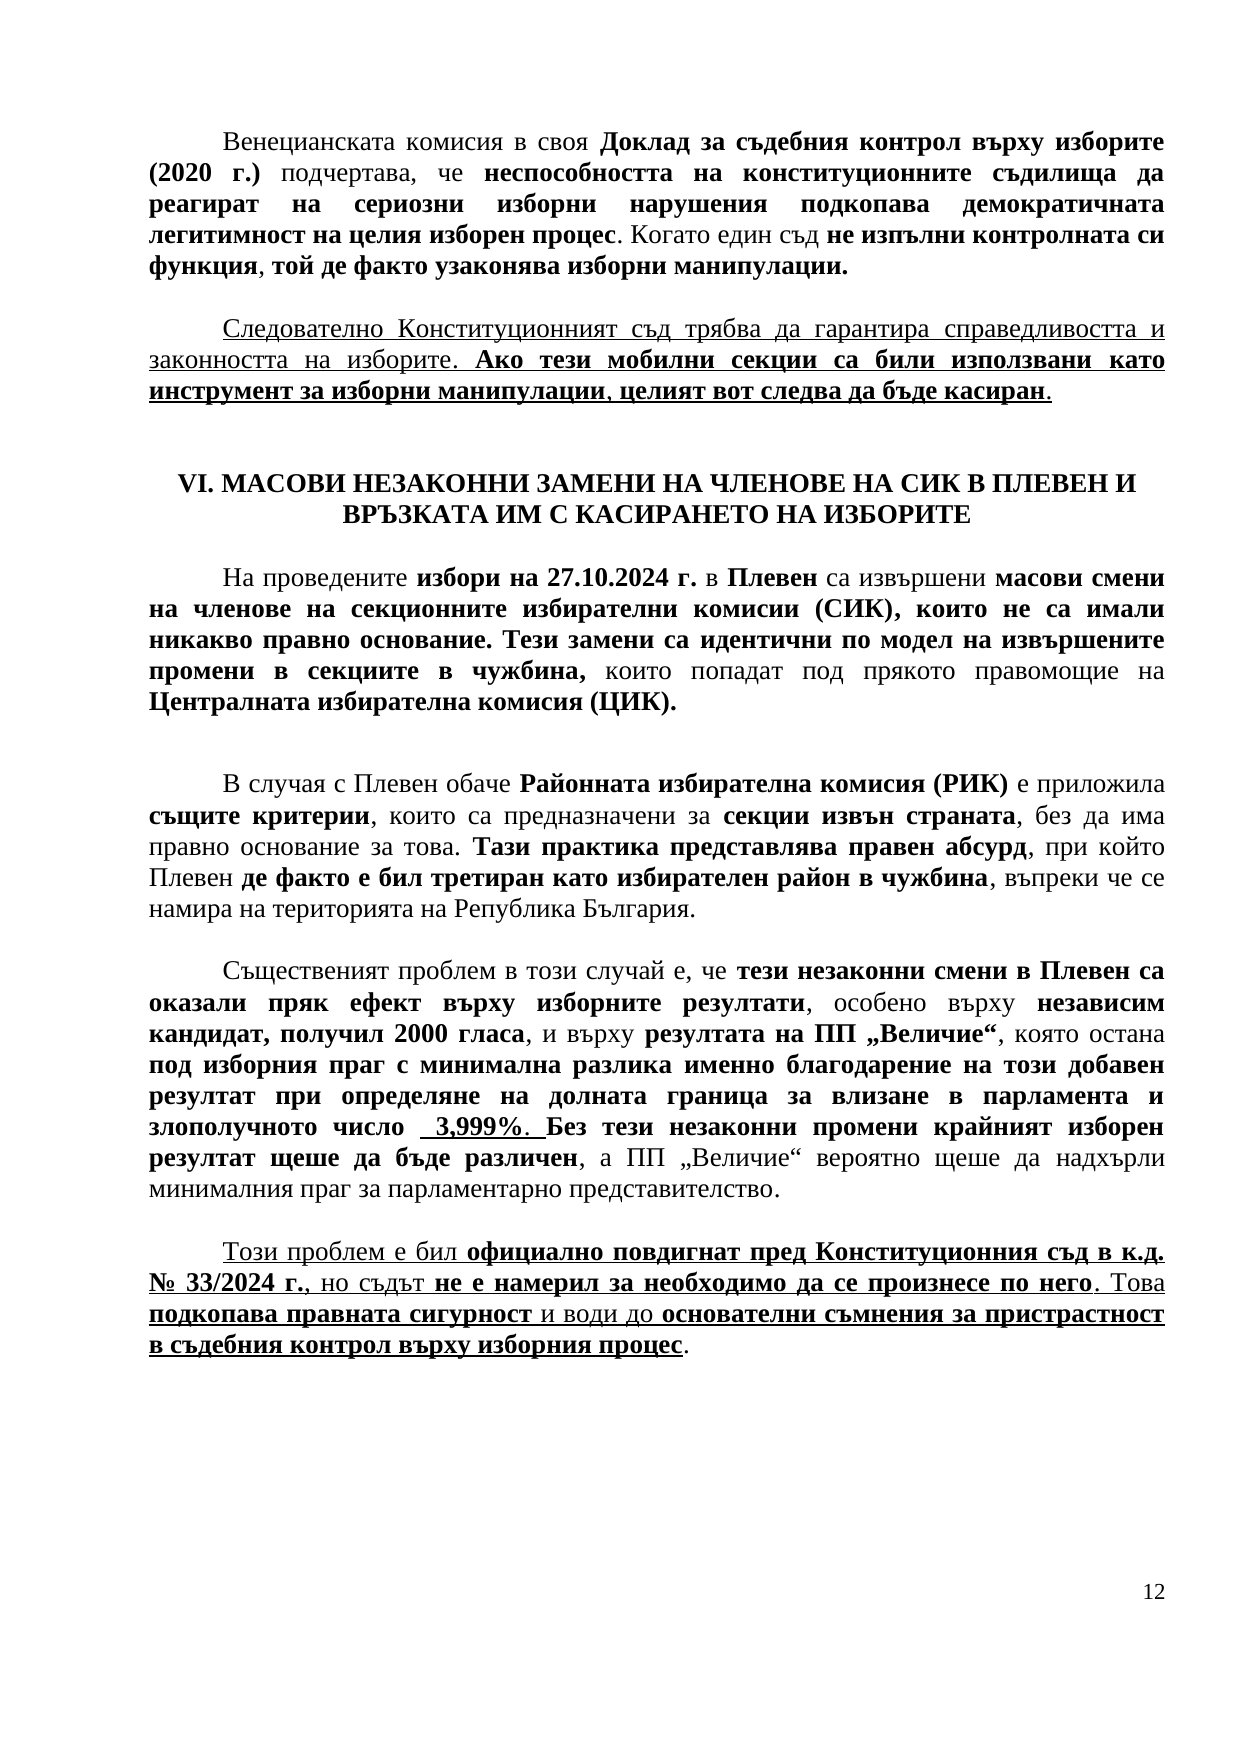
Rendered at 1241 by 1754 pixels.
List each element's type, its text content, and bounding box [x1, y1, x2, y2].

text Същественият проблем в този случай е, че тези незаконни смени в Плевен са оказали пряк ефект върху изборните резултати, особено върху независим кандидат, получил 2000 гласа, и върху резултата на ПП „Величие“, която остана под изборния праг с минимална разлика именно благодарение на този добавен резултат при определяне на долната граница за влизане в парламента и злополучното число 3,999%. Без тези незаконни промени крайният изборен резултат щеше да бъде различен, а ПП „Величие“ вероятно щеше да надхърли минималния праг за парламентарно представителство.​ [149, 954, 1165, 1204]
text Следователно Конституционният съд трябва да гарантира справедливостта и законността на изборите. Ако тези мобилни секции са били използвани като инструмент за изборни манипулации, целият вот следва да бъде касиран. [149, 312, 1165, 370]
text В случая с Плевен обаче Районната избирателна комисия (РИК) е приложила същите критерии, които са предназначени за секции извън страната, без да има правно основание за това. Тази практика представлява правен абсурд, при който Плевен де факто е бил третиран като избирателен район в чужбина, въпреки че се намира на територията на Република България. [149, 768, 1165, 923]
text Този проблем е бил официално повдигнат пред Конституционния съд в к.д. № 33/2024 г., но съдът не е намерил за необходимо да се произнесе по него. Това подкопава правната сигурност и води до основателни съмнения за пристрастност в съдебния контрол върху изборния процес. [149, 1235, 1165, 1293]
subtitle На проведените избори на 27.10.2024 г. в Плевен са извършени масови смени на членове на секционните избирателни комисии (СИК), които не са имали никакво правно основание. Тези замени са идентични по модел на извършените промени в секциите в чужбина, които попадат под прякото правомощие на Централната избирателна комисия (ЦИК). [149, 561, 1165, 717]
text Венецианската комисия в своя Доклад за съдебния контрол върху изборите (2020 г.) подчертава, че неспособността на конституционните съдилища да реагират на сериозни изборни нарушения подкопава демократичната легитимност на целия изборен процес. Когато един съд не изпълни контролната си функция, той де факто узаконява изборни манипулации. [149, 125, 1165, 281]
subtitle VI. МАСОВИ НЕЗАКОННИ ЗАМЕНИ НА ЧЛЕНОВЕ НА СИК В ПЛЕВЕН И ВРЪЗКАТА ИМ С КАСИРАНЕТО НА ИЗБОРИТЕ [149, 467, 1165, 530]
text Този проблем е бил официално повдигнат пред Конституционния съд в к.д. № 33/2024 г., но съдът не е намерил за необходимо да се произнесе по него. Това подкопава правната сигурност и води до основателни съмнения за пристрастност в съдебния контрол върху изборния процес. [149, 1294, 1165, 1324]
text Следователно Конституционният съд трябва да гарантира справедливостта и законността на изборите. Ако тези мобилни секции са били използвани като инструмент за изборни манипулации, целият вот следва да бъде касиран. [149, 371, 1165, 405]
text Този проблем е бил официално повдигнат пред Конституционния съд в к.д. № 33/2024 г., но съдът не е намерил за необходимо да се произнесе по него. Това подкопава правната сигурност и води до основателни съмнения за пристрастност в съдебния контрол върху изборния процес. [149, 1326, 1165, 1359]
